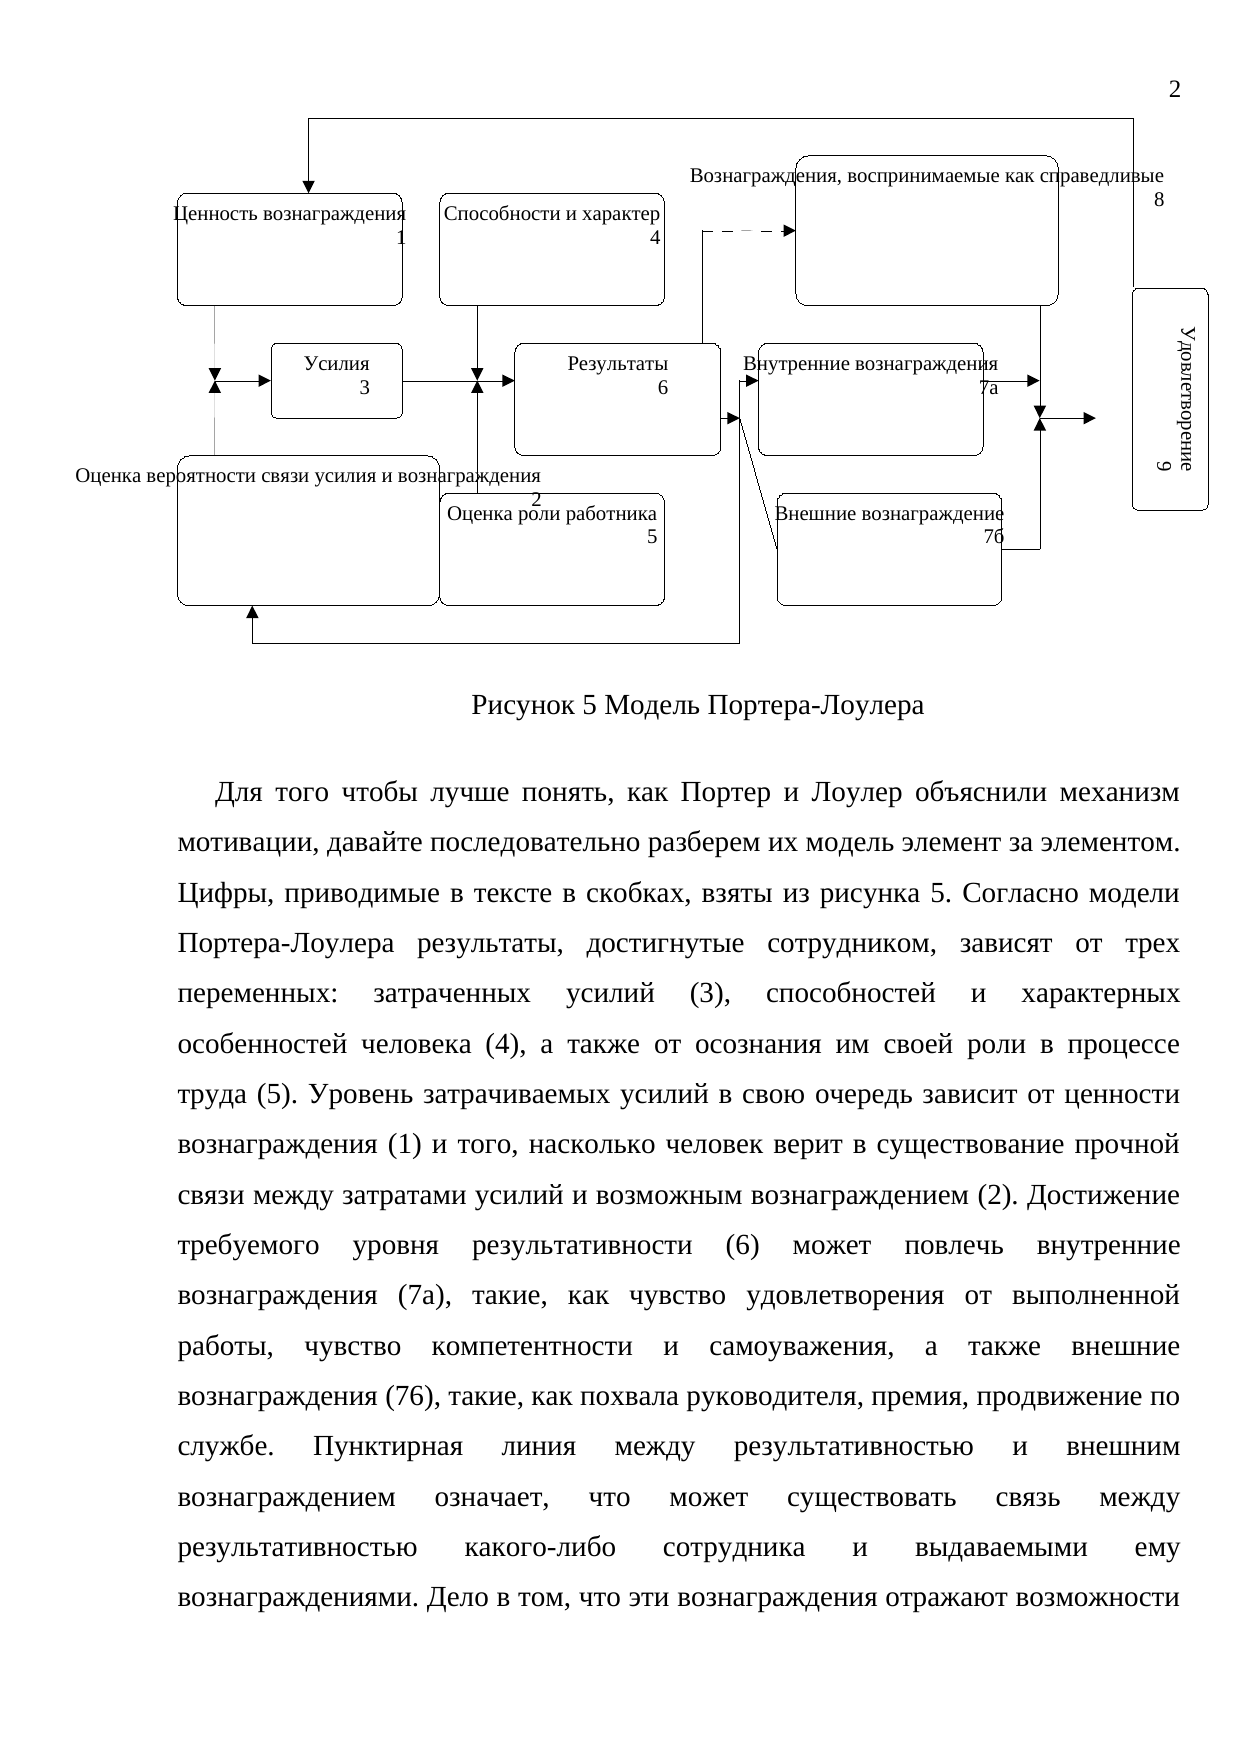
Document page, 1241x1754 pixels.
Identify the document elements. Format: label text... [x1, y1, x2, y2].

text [177, 774, 1181, 1613]
text Рисунок 5 Модель Портера-Лоулера [177, 687, 1181, 721]
